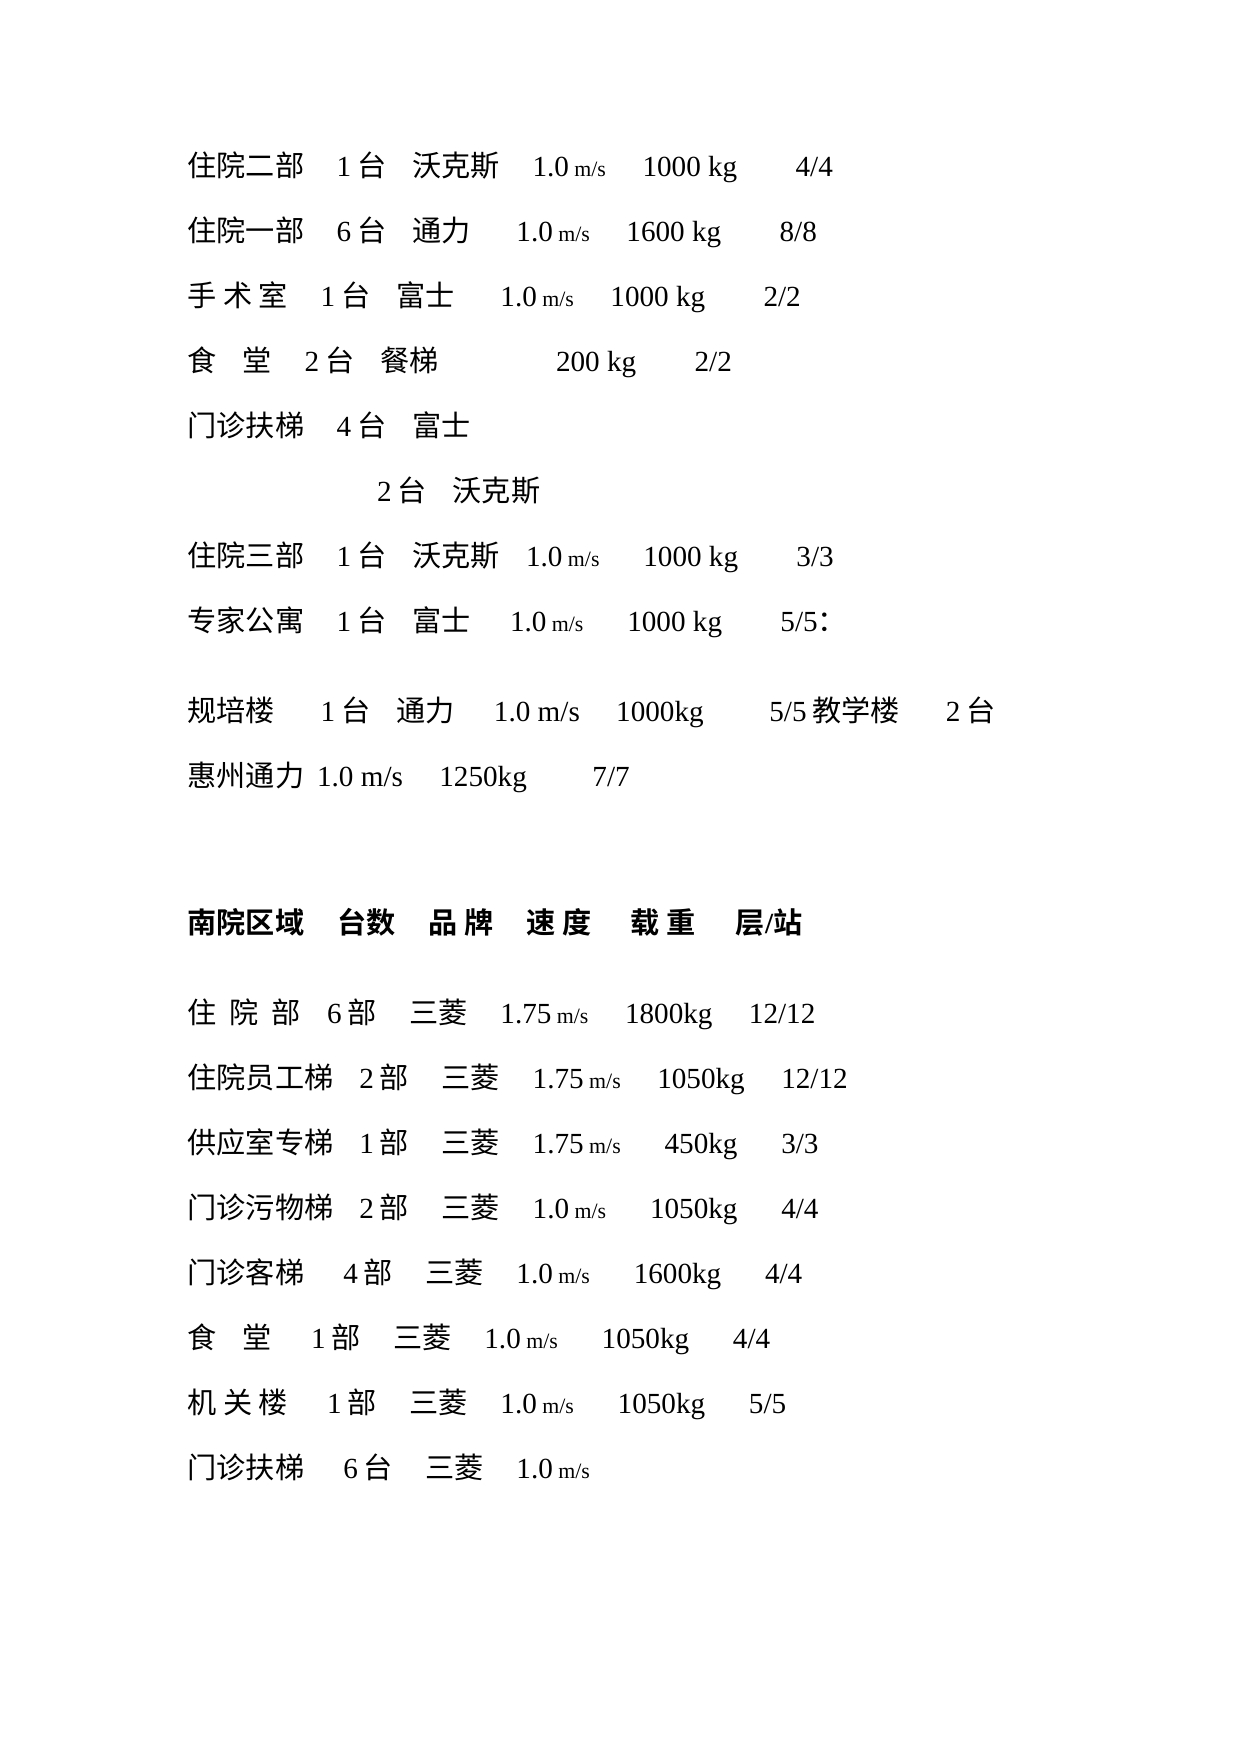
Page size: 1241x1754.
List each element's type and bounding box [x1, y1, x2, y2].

table_cell [186, 130, 1025, 1565]
